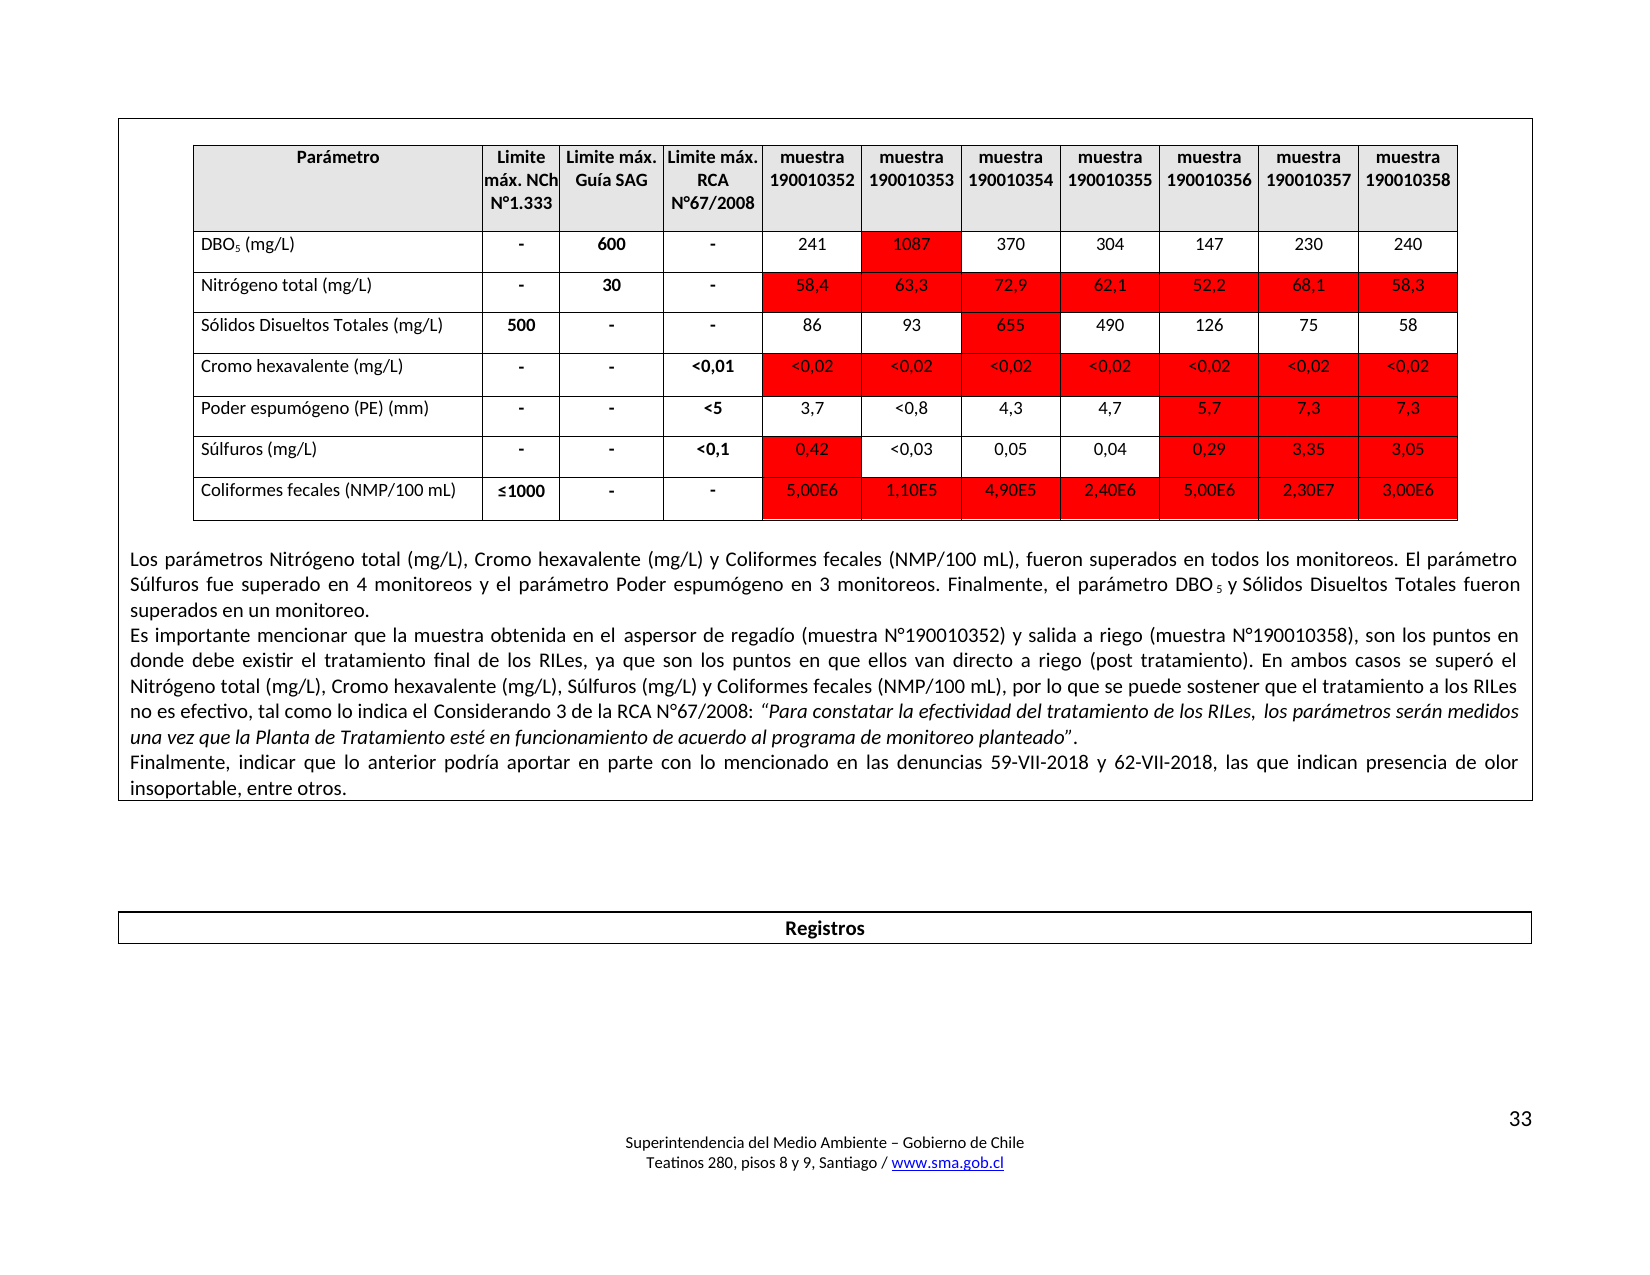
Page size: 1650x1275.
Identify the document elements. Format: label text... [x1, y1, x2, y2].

table_header Registros [119, 913, 1531, 943]
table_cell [119, 119, 1532, 800]
